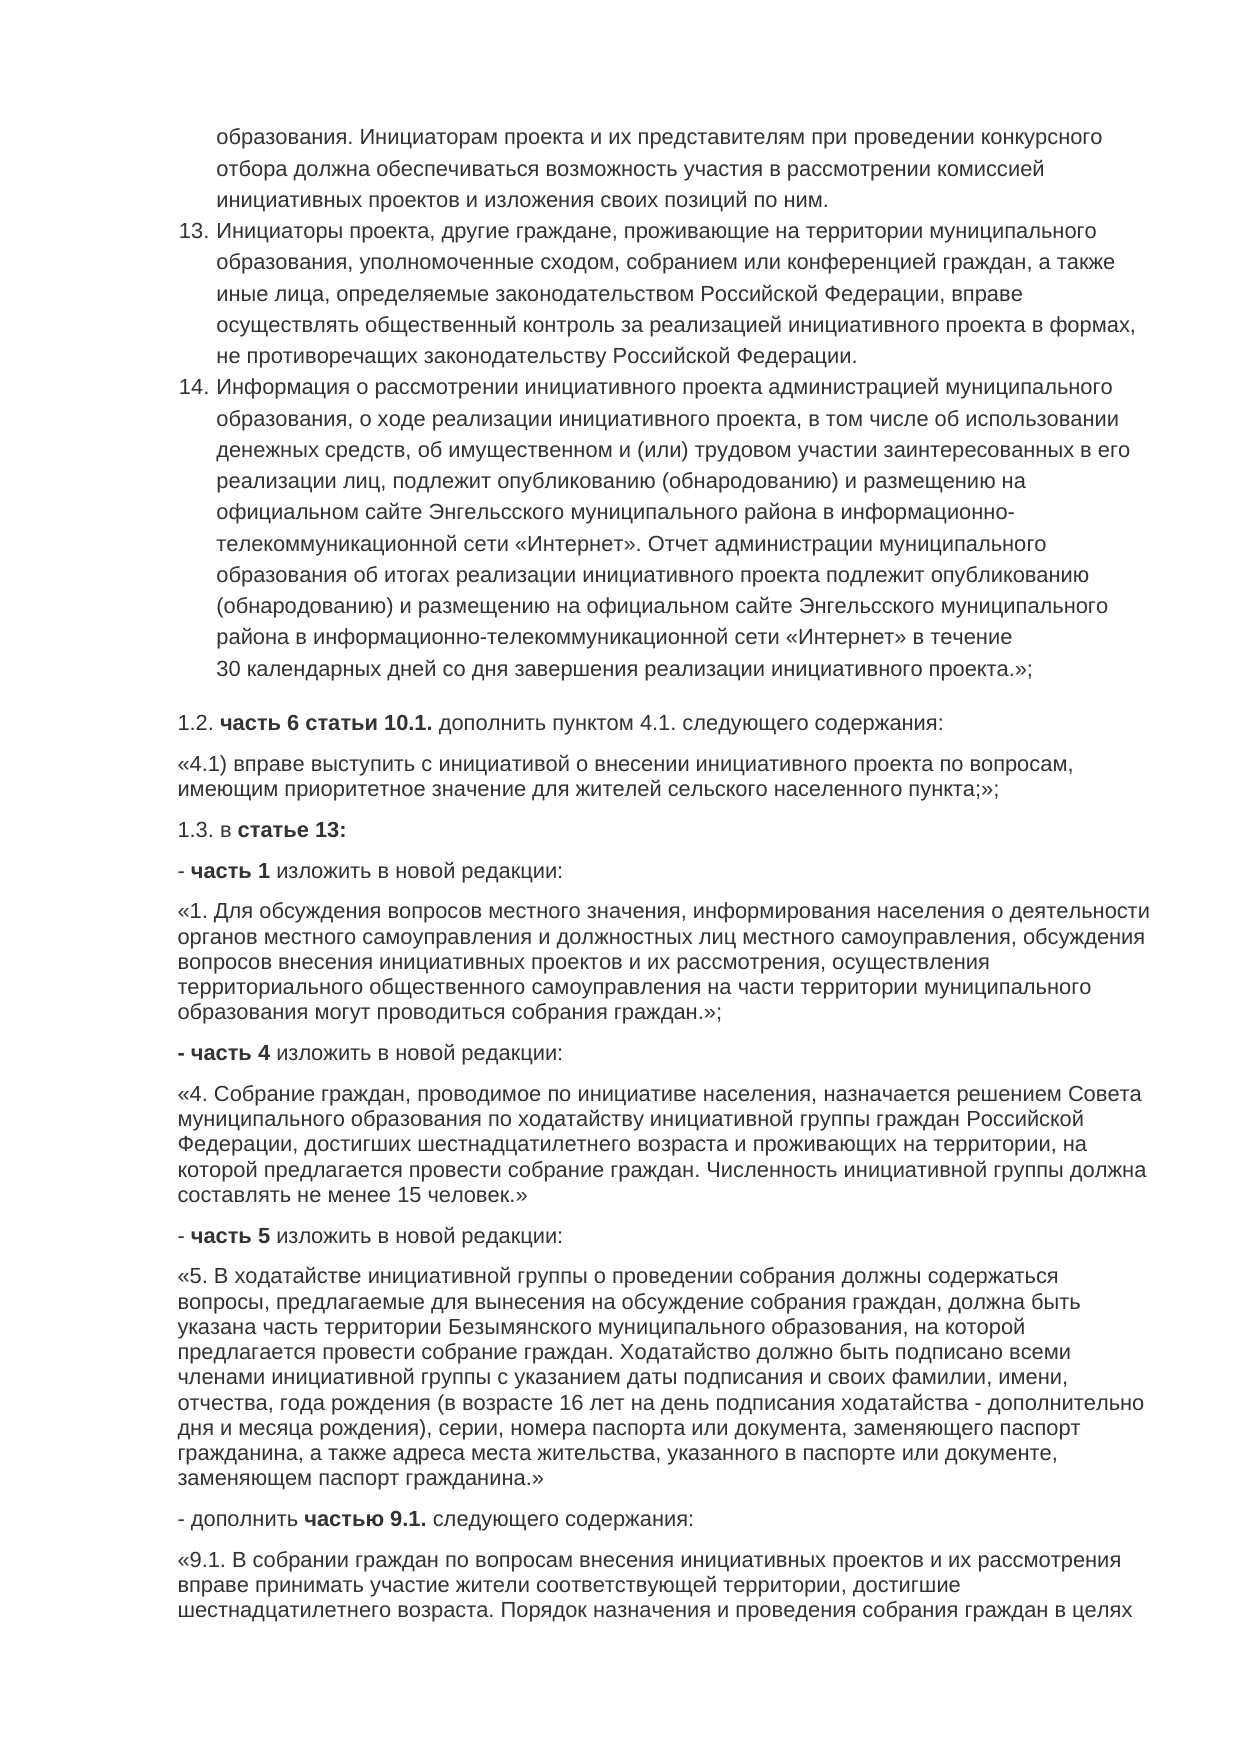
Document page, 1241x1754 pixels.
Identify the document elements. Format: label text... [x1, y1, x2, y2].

text - дополнить частью 9.1. следующего содержания: [177, 1506, 1152, 1531]
list Инициаторы проекта, другие граждане, проживающие на территории муниципального образования, уполномоченные сходом, собранием или конференцией граждан, а также иные лица, определяемые законодательством Российской Федерации, вправе осуществлять общественный контроль за реализацией инициативного проекта в формах, не противоречащих законодательству Российской Федерации. [179, 212, 1152, 368]
text «1. Для обсуждения вопросов местного значения, информирования населения о деятельности органов местного самоуправления и должностных лиц местного самоуправления, обсуждения вопросов внесения инициативных проектов и их рассмотрения, осуществления территориального общественного самоуправления на части территории муниципального образования могут проводиться собрания граждан.»; [177, 898, 1152, 1024]
text 1.2. часть 6 статьи 10.1. дополнить пунктом 4.1. следующего содержания: [177, 710, 1152, 735]
text «5. В ходатайстве инициативной группы о проведении собрания должны содержаться вопросы, предлагаемые для вынесения на обсуждение собрания граждан, должна быть указана часть территории Безымянского муниципального образования, на которой предлагается провести собрание граждан. Ходатайство должно быть подписано всеми членами инициативной группы с указанием даты подписания и своих фамилии, имени, отчества, года рождения (в возрасте 16 лет на день подписания ходатайства - дополнительно дня и месяца рождения), серии, номера паспорта или документа, заменяющего паспорт гражданина, а также адреса места жительства, указанного в паспорте или документе, заменяющем паспорт гражданина.» [177, 1263, 1152, 1490]
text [177, 1547, 1152, 1622]
text «4.1) вправе выступить с инициативой о внесении инициативного проекта по вопросам, имеющим приоритетное значение для жителей сельского населенного пункта;»; [177, 751, 1152, 801]
list Информация о рассмотрении инициативного проекта администрацией муниципального образования, о ходе реализации инициативного проекта, в том числе об использовании денежных средств, об имущественном и (или) трудовом участии заинтересованных в его реализации лиц, подлежит опубликованию (обнародованию) и размещению на официальном сайте Энгельсского муниципального района в информационно-телекоммуникационной сети «Интернет». Отчет администрации муниципального образования об итогах реализации инициативного проекта подлежит опубликованию (обнародованию) и размещению на официальном сайте Энгельсского муниципального района в информационно-телекоммуникационной сети «Интернет» в течение 30 календарных дней со дня завершения реализации инициативного проекта.»; [179, 368, 1152, 681]
text - часть 1 изложить в новой редакции: [177, 857, 1152, 883]
text - часть 5 изложить в новой редакции: [177, 1222, 1152, 1248]
text «4. Собрание граждан, проводимое по инициативе населения, назначается решением Совета муниципального образования по ходатайству инициативной группы граждан Российской Федерации, достигших шестнадцатилетнего возраста и проживающих на территории, на которой предлагается провести собрание граждан. Численность инициативной группы должна составлять не менее 15 человек.» [177, 1081, 1152, 1207]
text - часть 4 изложить в новой редакции: [177, 1040, 1152, 1065]
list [179, 118, 1152, 212]
text 1.3. в статье 13: [177, 817, 1152, 842]
